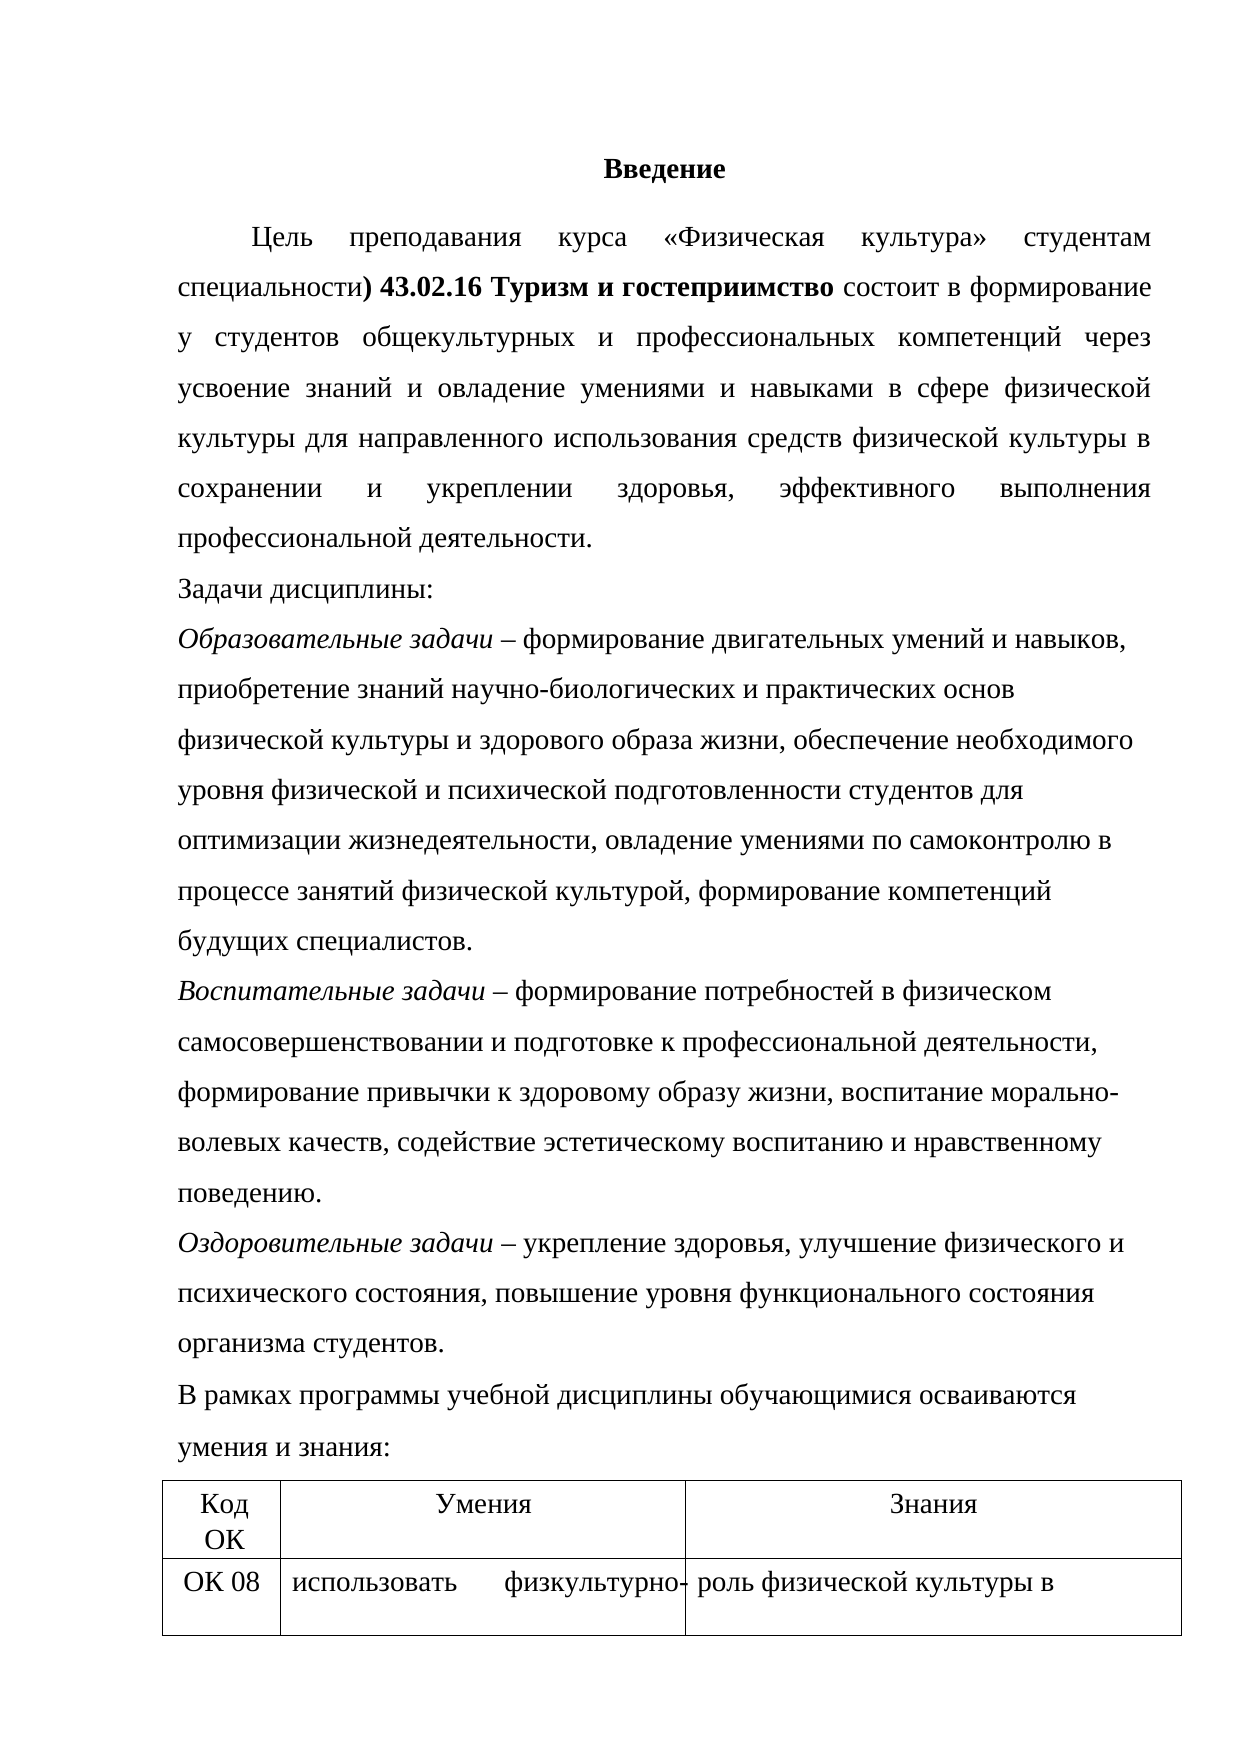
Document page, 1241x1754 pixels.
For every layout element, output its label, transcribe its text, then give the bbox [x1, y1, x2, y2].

text Воспитательные задачи – формирование потребностей в физическом самосовершенствовании и подготовке к профессиональной деятельности, формирование привычки к здоровому образу жизни, воспитание морально-волевых качеств, содействие эстетическому воспитанию и нравственному поведению. [177, 973, 1152, 1208]
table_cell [686, 1559, 1181, 1635]
text Оздоровительные задачи – укрепление здоровья, улучшение физического и психического состояния, повышение уровня функционального состояния организма студентов. [177, 1225, 1152, 1359]
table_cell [281, 1559, 685, 1635]
text Задачи дисциплины: [177, 571, 1152, 604]
table_header Код ОК [163, 1481, 280, 1558]
text Образовательные задачи – формирование двигательных умений и навыков, приобретение знаний научно-биологических и практических основ физической культуры и здорового образа жизни, обеспечение необходимого уровня физической и психической подготовленности студентов для оптимизации жизнедеятельности, овладение умениями по самоконтролю в процессе занятий физической культурой, формирование компетенций будущих специалистов. [177, 621, 1152, 957]
text Цель преподавания курса «Физическая культура» студентам специальности) 43.02.16 Туризм и гостеприимство состоит в формирование у студентов общекультурных и профессиональных компетенций через усвоение знаний и овладение умениями и навыками в сфере физической культуры для направленного использования средств физической культуры в сохранении и укреплении здоровья, эффективного выполнения профессиональной деятельности. [177, 219, 1152, 554]
text Введение [177, 152, 1152, 185]
table_cell ОК 08 [163, 1559, 280, 1635]
text В рамках программы учебной дисциплины обучающимися осваиваются умения и знания: [177, 1376, 1154, 1463]
table_header Знания [686, 1481, 1181, 1558]
table_header Умения [281, 1481, 685, 1558]
